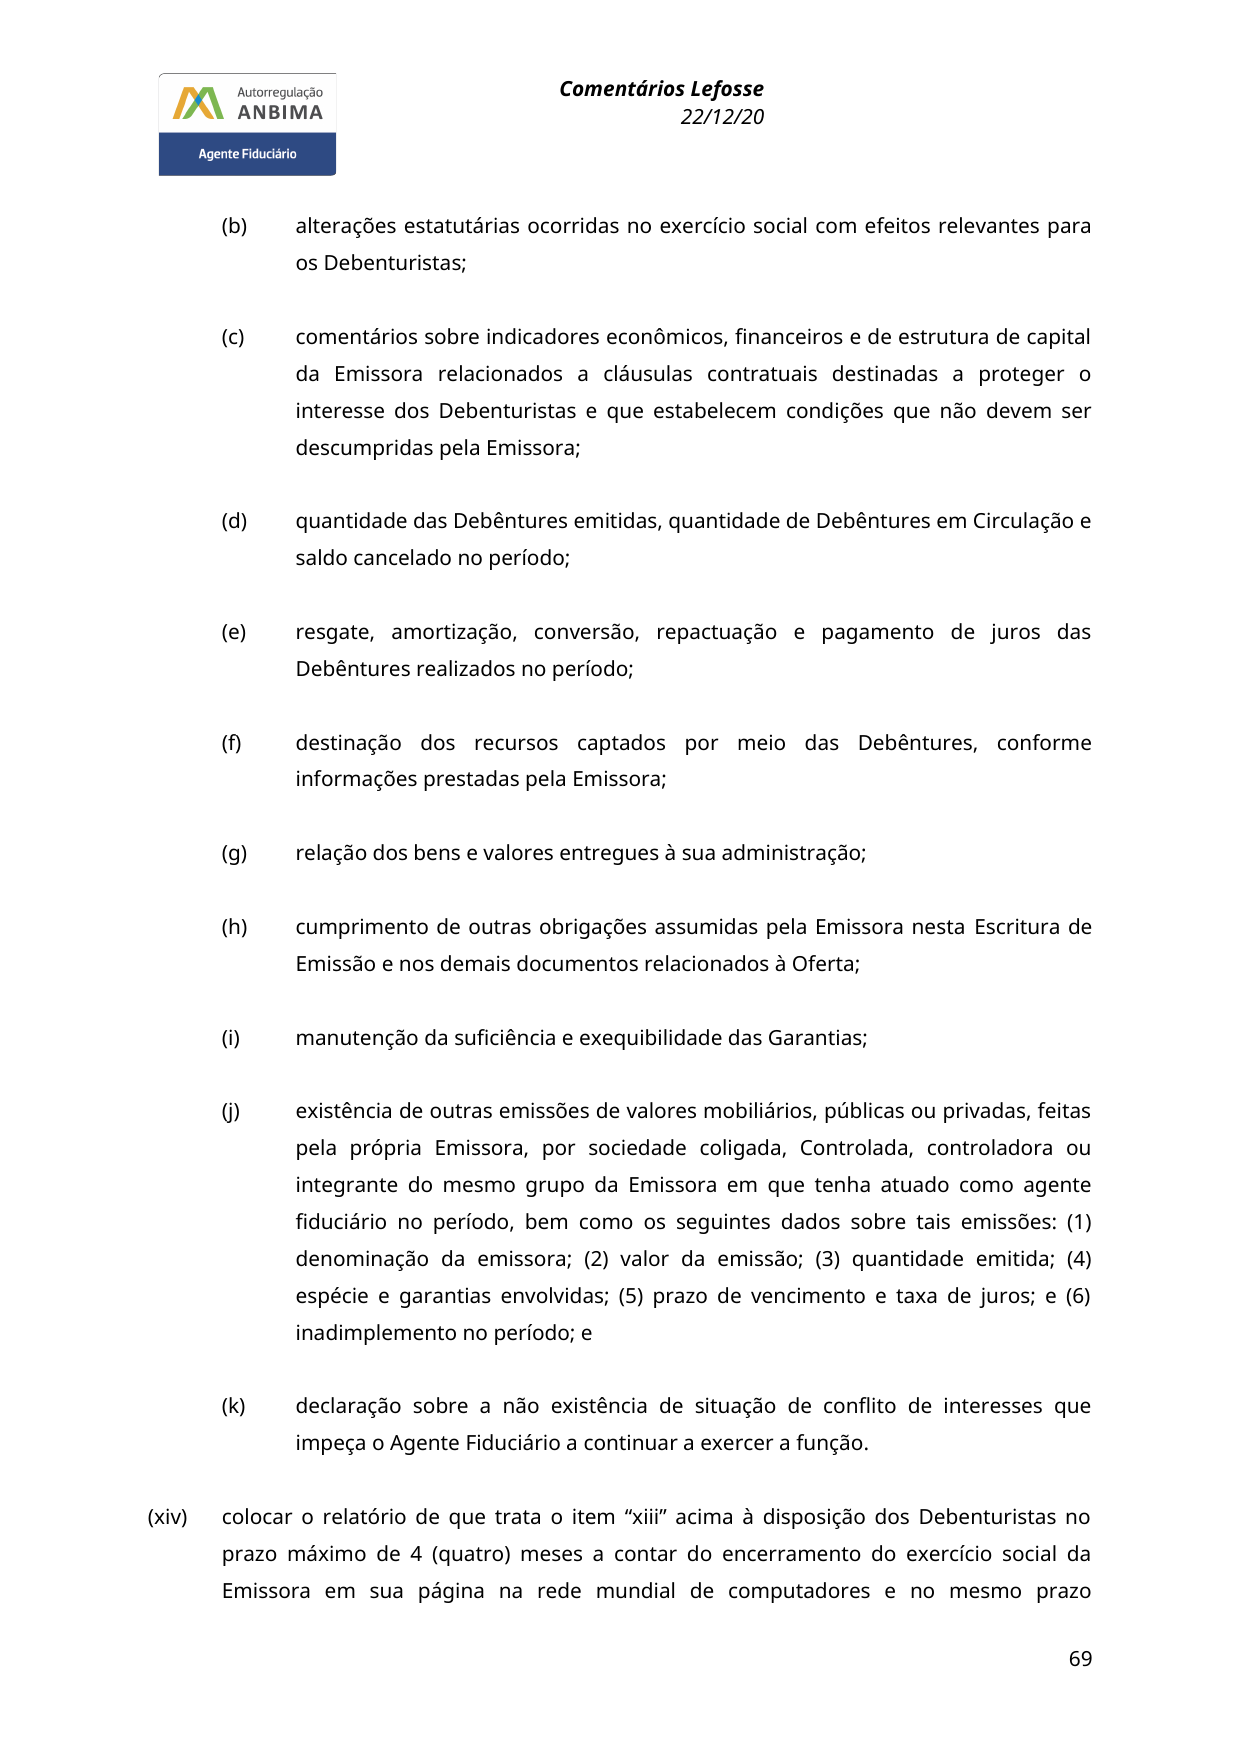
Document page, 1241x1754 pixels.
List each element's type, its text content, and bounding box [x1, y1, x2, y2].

list cumprimento de outras obrigações assumidas pela Emissora nesta Escritura de Emissão e nos demais documentos relacionados à Oferta; [222, 912, 1092, 977]
list existência de outras emissões de valores mobiliários, públicas ou privadas, feitas pela própria Emissora, por sociedade coligada, Controlada, controladora ou integrante do mesmo grupo da Emissora em que tenha atuado como agente fiduciário no período, bem como os seguintes dados sobre tais emissões: (1) denominação da emissora; (2) valor da emissão; (3) quantidade emitida; (4) espécie e garantias envolvidas; (5) prazo de vencimento e taxa de juros; e (6) inadimplemento no período; e [222, 1096, 1092, 1346]
list quantidade das Debêntures emitidas, quantidade de Debêntures em Circulação e saldo cancelado no período; [222, 506, 1092, 572]
picture [158, 73, 337, 176]
list manutenção da suficiência e exequibilidade das Garantias; [222, 1023, 1092, 1051]
list relação dos bens e valores entregues à sua administração; [222, 838, 1092, 867]
list resgate, amortização, conversão, repactuação e pagamento de juros das Debêntures realizados no período; [222, 617, 1092, 682]
list comentários sobre indicadores econômicos, financeiros e de estrutura de capital da Emissora relacionados a cláusulas contratuais destinadas a proteger o interesse dos Debenturistas e que estabelecem condições que não devem ser descumpridas pela Emissora; [222, 322, 1092, 461]
list alterações estatutárias ocorridas no exercício social com efeitos relevantes para os Debenturistas; [222, 211, 1092, 277]
list declaração sobre a não existência de situação de conflito de interesses que impeça o Agente Fiduciário a continuar a exercer a função. [222, 1391, 1092, 1457]
list destinação dos recursos captados por meio das Debêntures, conforme informações prestadas pela Emissora; [222, 728, 1092, 793]
